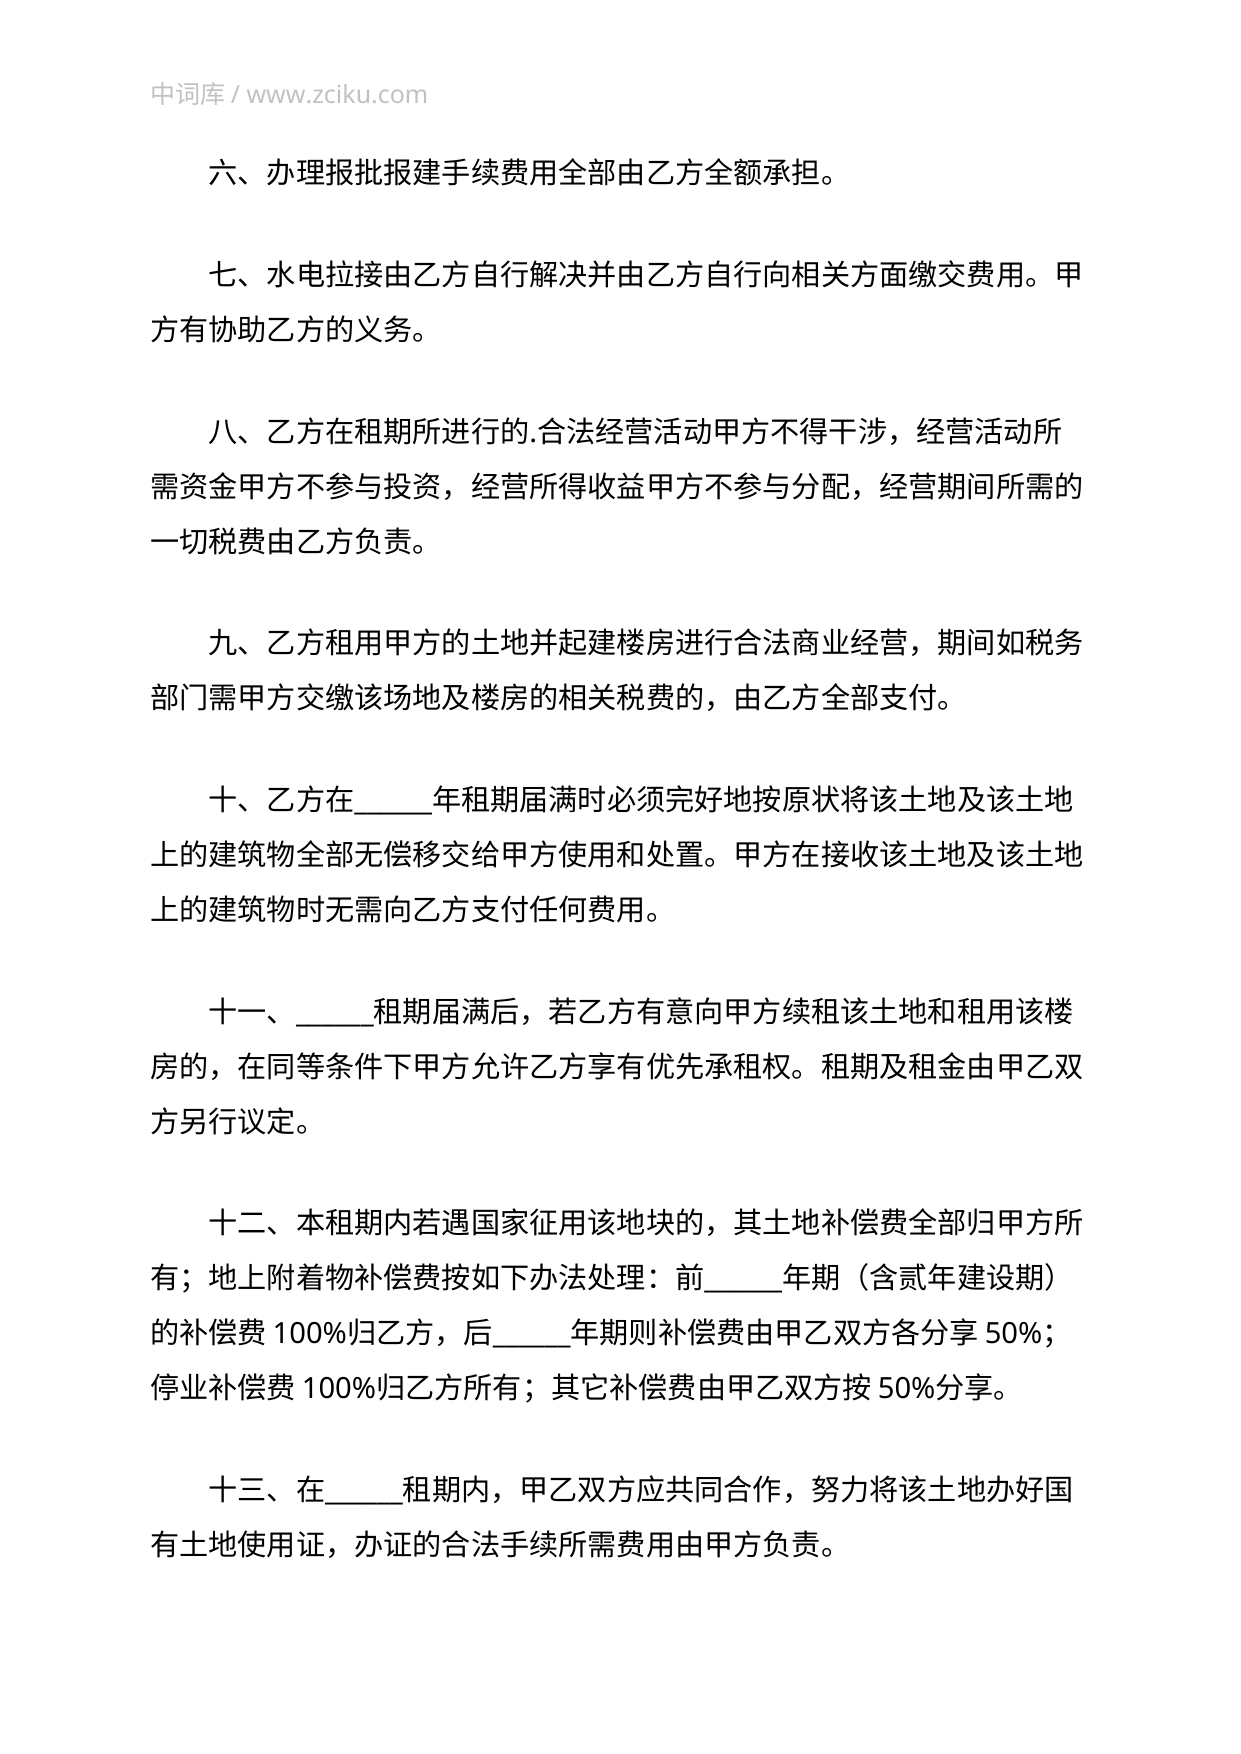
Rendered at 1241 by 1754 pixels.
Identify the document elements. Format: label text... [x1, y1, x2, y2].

text 六、办理报批报建手续费用全部由乙方全额承担。 [150, 150, 1090, 192]
text 八、乙方在租期所进行的.合法经营活动甲方不得干涉，经营活动所需资金甲方不参与投资，经营所得收益甲方不参与分配，经营期间所需的一切税费由乙方负责。 [150, 408, 1090, 561]
text 十二、本租期内若遇国家征用该地块的，其土地补偿费全部归甲方所有；地上附着物补偿费按如下办法处理：前______年期（含贰年建设期）的补偿费100%归乙方，后______年期则补偿费由甲乙双方各分享50%；停业补偿费100%归乙方所有；其它补偿费由甲乙双方按50%分享。 [150, 1200, 1090, 1407]
text 十、乙方在______年租期届满时必须完好地按原状将该土地及该土地上的建筑物全部无偿移交给甲方使用和处置。甲方在接收该土地及该土地上的建筑物时无需向乙方支付任何费用。 [150, 777, 1090, 929]
text 九、乙方租用甲方的土地并起建楼房进行合法商业经营，期间如税务部门需甲方交缴该场地及楼房的相关税费的，由乙方全部支付。 [150, 620, 1090, 717]
text 十一、______租期届满后，若乙方有意向甲方续租该土地和租用该楼房的，在同等条件下甲方允许乙方享有优先承租权。租期及租金由甲乙双方另行议定。 [150, 988, 1090, 1141]
text 十三、在______租期内，甲乙双方应共同合作，努力将该土地办好国有土地使用证，办证的合法手续所需费用由甲方负责。 [150, 1467, 1090, 1564]
text 七、水电拉接由乙方自行解决并由乙方自行向相关方面缴交费用。甲方有协助乙方的义务。 [150, 252, 1090, 349]
